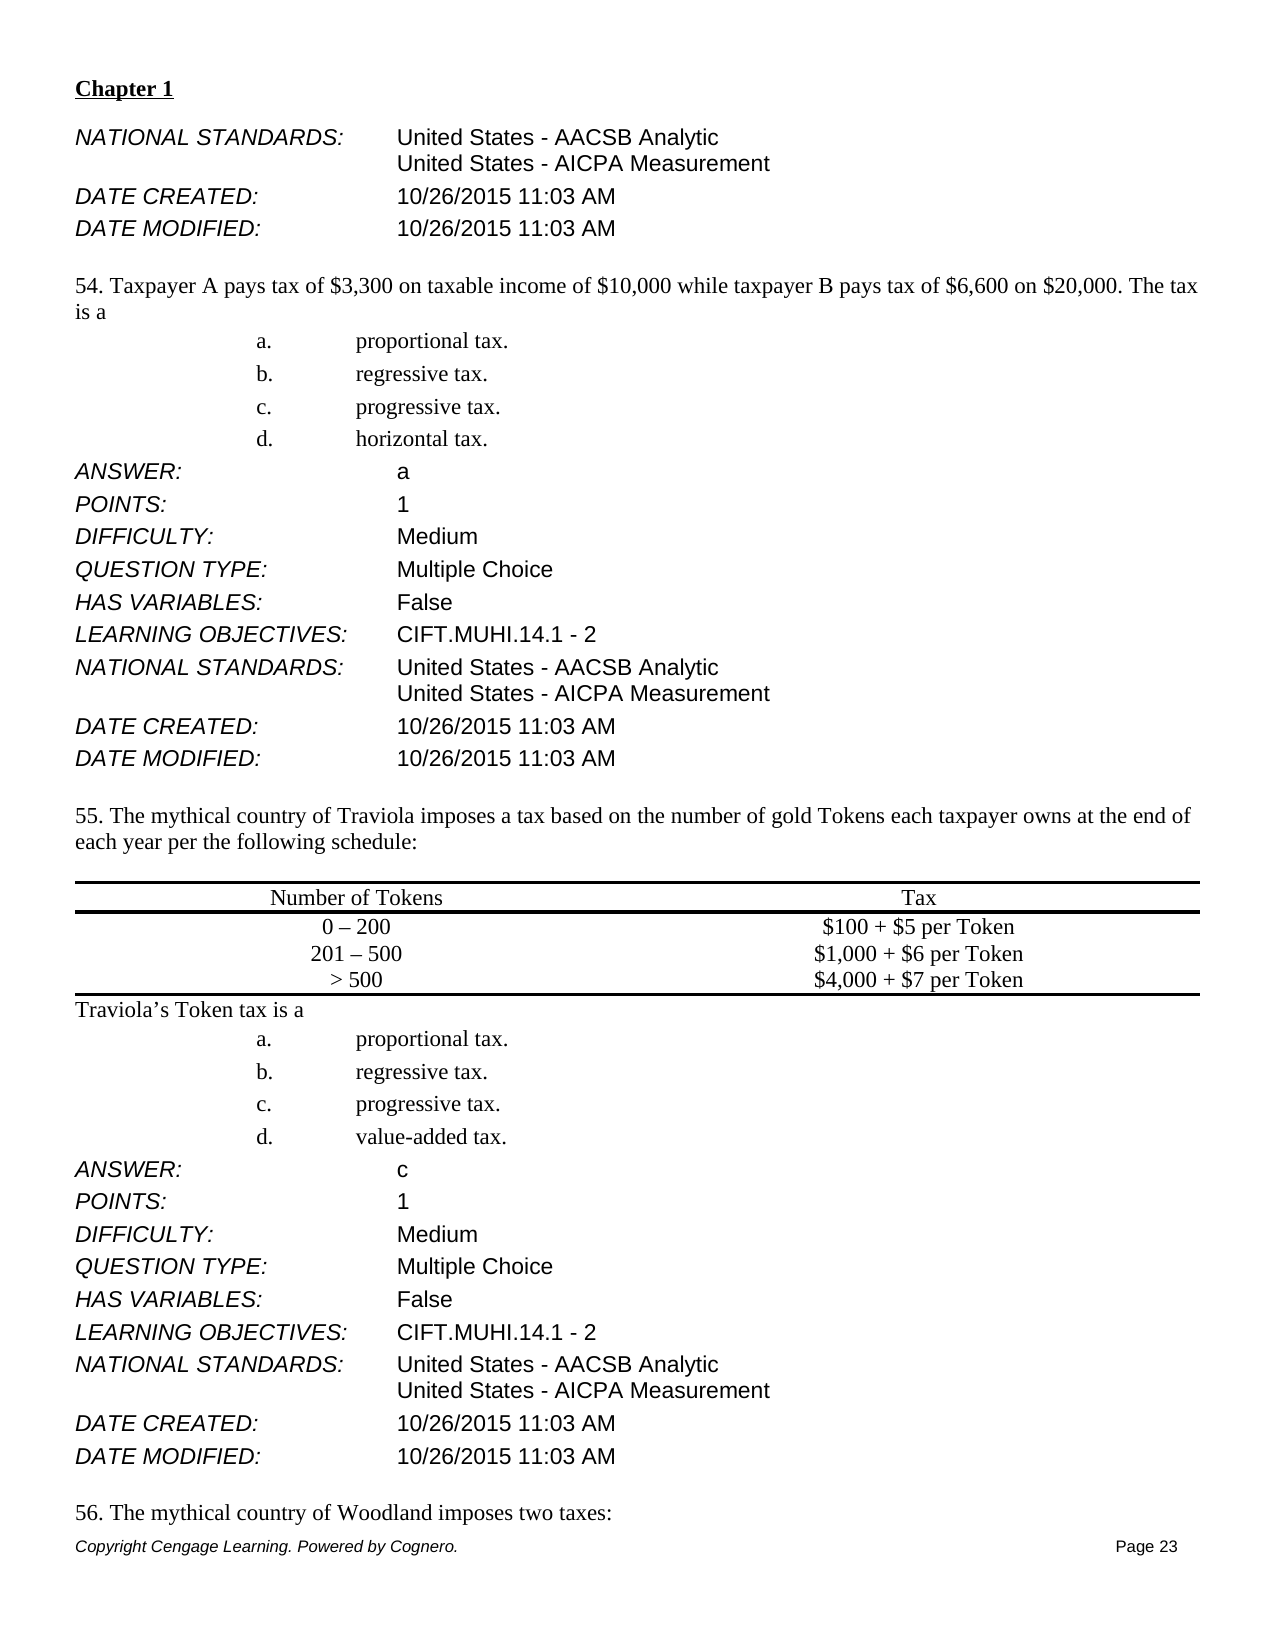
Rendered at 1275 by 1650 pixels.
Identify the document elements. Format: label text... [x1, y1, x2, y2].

table_header 54. Taxpayer A pays tax of $3,300 on taxable income of $10,000 while taxpayer B pays tax of $6,600 on $20,000. The tax is a [75, 272, 1200, 775]
table_header 55. The mythical country of Traviola imposes a tax based on the number of gold Tokens each taxpayer owns at the end of each year per the following schedule: ​ Traviola’s Token tax is a [75, 802, 1200, 881]
table_header 55. The mythical country of Traviola imposes a tax based on the number of gold Tokens each taxpayer owns at the end of each year per the following schedule: ​ Traviola’s Token tax is a [75, 914, 1200, 993]
table_header 55. The mythical country of Traviola imposes a tax based on the number of gold Tokens each taxpayer owns at the end of each year per the following schedule: ​ Traviola’s Token tax is a [75, 884, 1200, 910]
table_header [75, 121, 1200, 245]
table_header 55. The mythical country of Traviola imposes a tax based on the number of gold Tokens each taxpayer owns at the end of each year per the following schedule: ​ Traviola’s Token tax is a [75, 996, 1200, 1472]
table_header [75, 1499, 1200, 1526]
